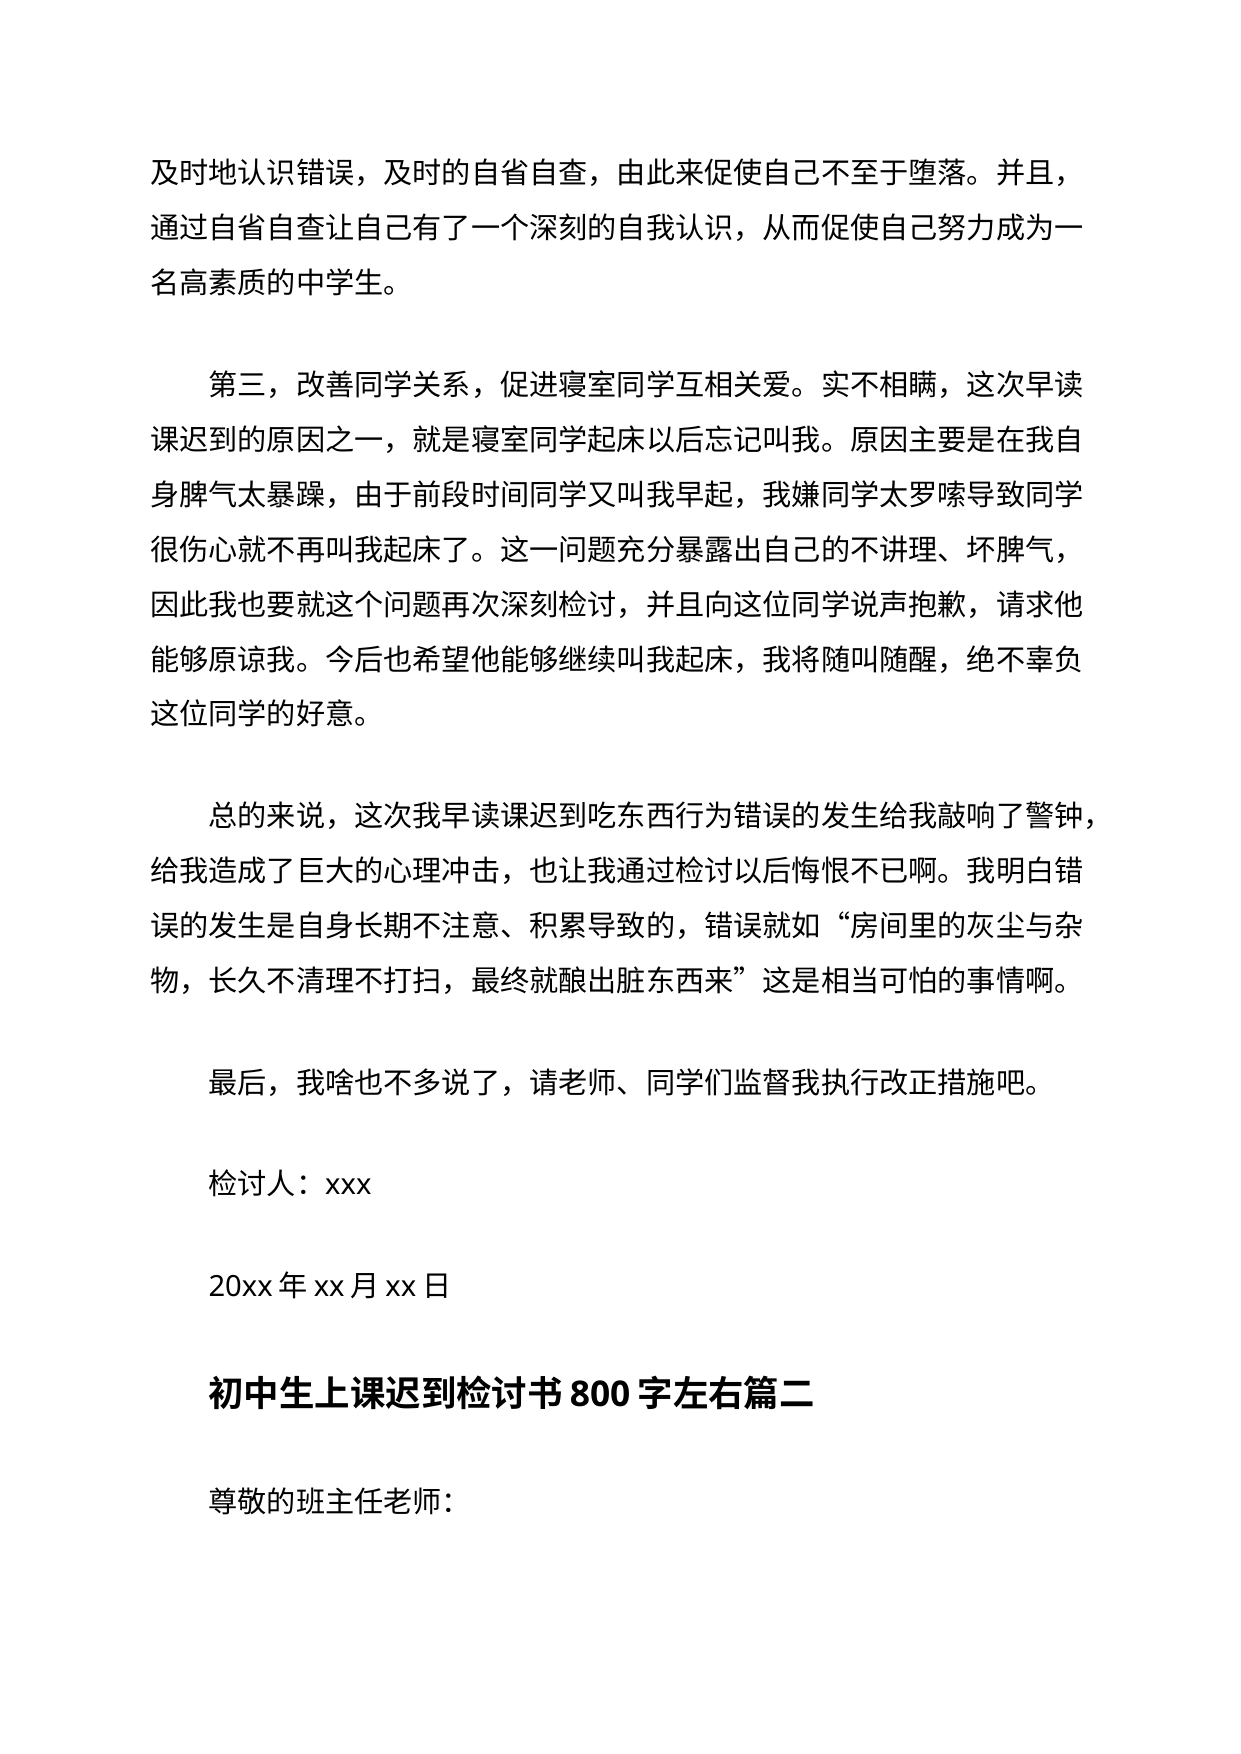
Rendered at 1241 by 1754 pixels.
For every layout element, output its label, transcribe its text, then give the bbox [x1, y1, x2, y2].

text 最后，我啥也不多说了，请老师、同学们监督我执行改正措施吧。 [150, 1059, 1090, 1101]
text 总的来说，这次我早读课迟到吃东西行为错误的发生给我敲响了警钟，给我造成了巨大的心理冲击，也让我通过检讨以后悔恨不已啊。我明白错误的发生是自身长期不注意、积累导致的，错误就如“房间里的灰尘与杂物，长久不清理不打扫，最终就酿出脏东西来”这是相当可怕的事情啊。 [150, 793, 1090, 1000]
text 尊敬的班主任老师： [150, 1478, 1090, 1521]
text 初中生上课迟到检讨书800字左右篇二 [150, 1365, 1090, 1416]
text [150, 150, 1090, 302]
text 20xx年xx月xx日 [150, 1263, 1090, 1305]
text 第三，改善同学关系，促进寝室同学互相关爱。实不相瞒，这次早读课迟到的原因之一，就是寝室同学起床以后忘记叫我。原因主要是在我自身脾气太暴躁，由于前段时间同学又叫我早起，我嫌同学太罗嗦导致同学很伤心就不再叫我起床了。这一问题充分暴露出自己的不讲理、坏脾气，因此我也要就这个问题再次深刻检讨，并且向这位同学说声抱歉，请求他能够原谅我。今后也希望他能够继续叫我起床，我将随叫随醒，绝不辜负这位同学的好意。 [150, 362, 1090, 733]
text 检讨人：xxx [150, 1161, 1090, 1203]
